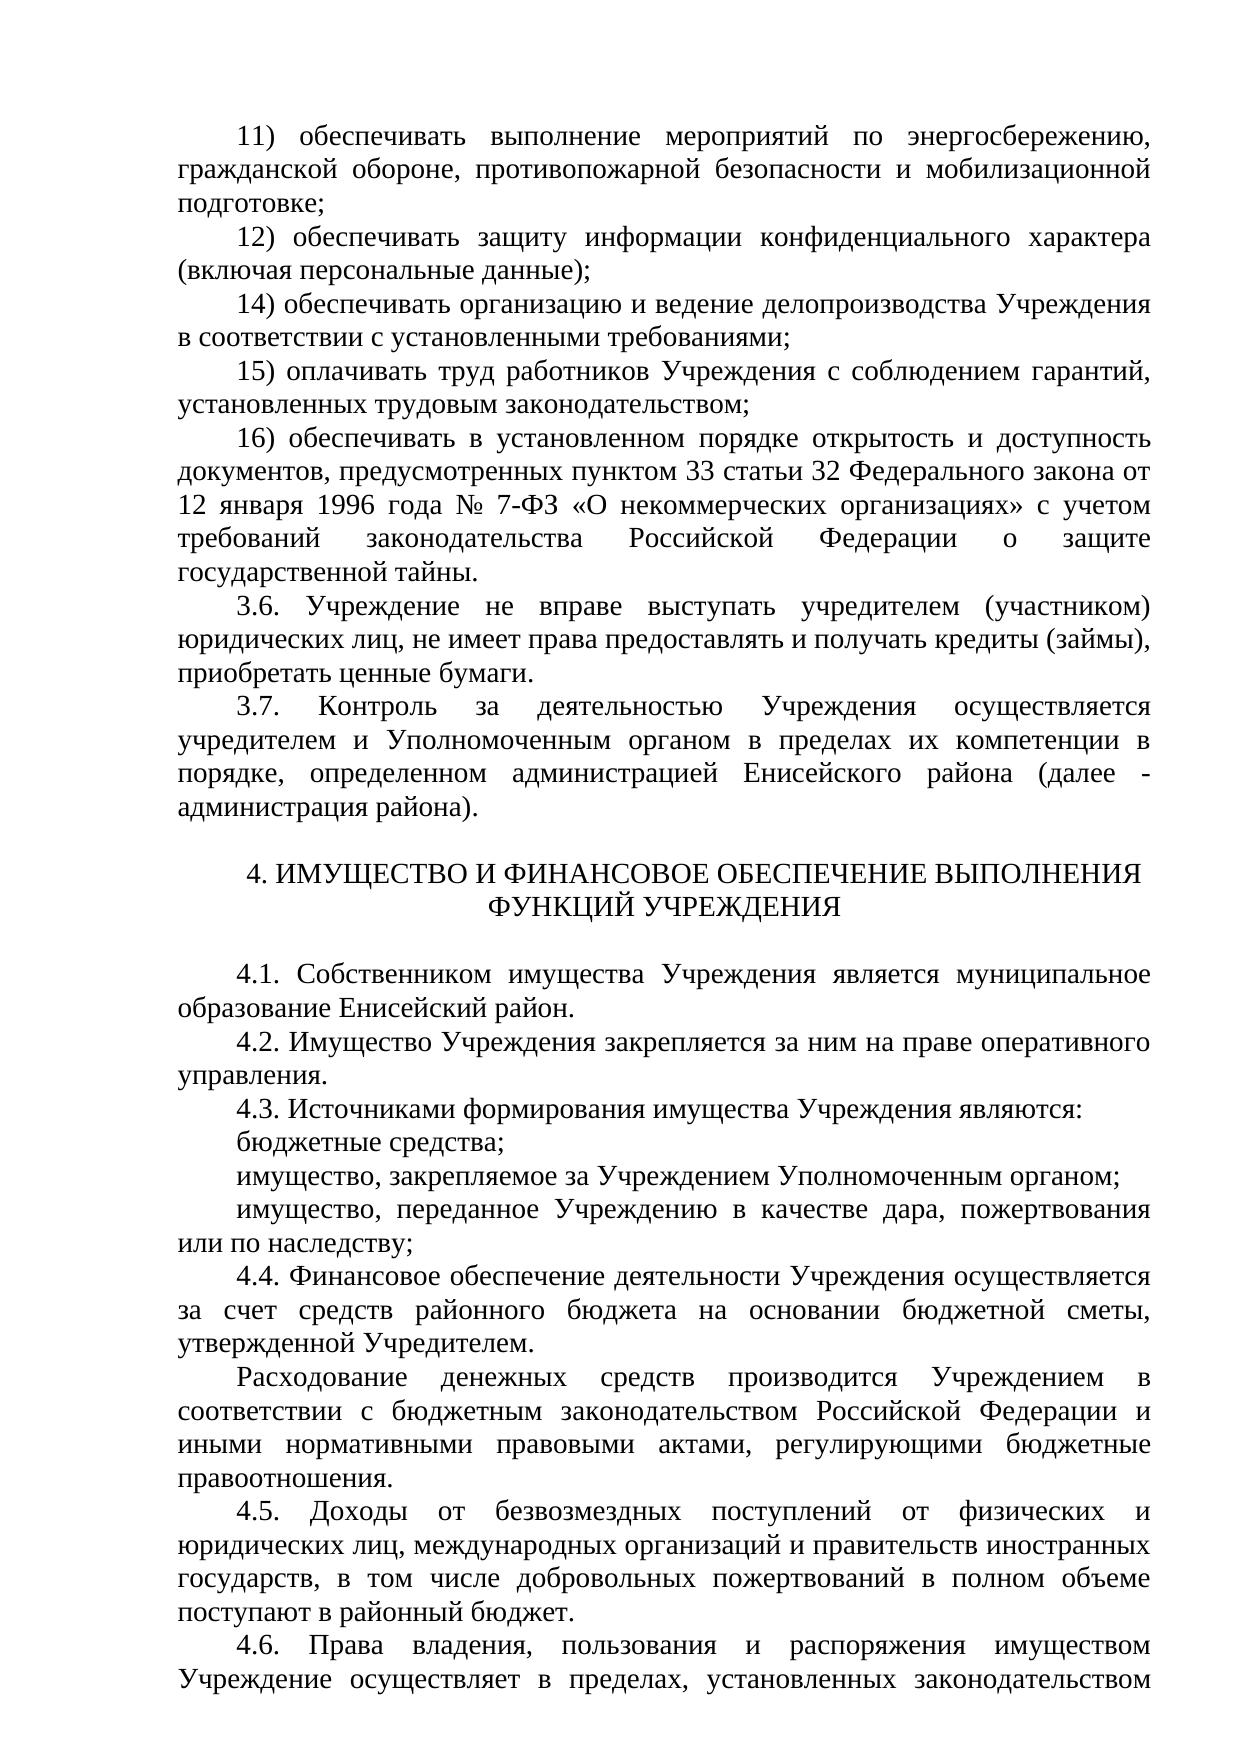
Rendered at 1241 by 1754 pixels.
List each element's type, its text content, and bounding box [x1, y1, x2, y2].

text 3.7. Контроль за деятельностью Учреждения осуществляется учредителем и Уполномоченным органом в пределах их компетенции в порядке, определенном администрацией Енисейского района (далее - администрация района). [177, 688, 1152, 822]
text бюджетные средства; [177, 1124, 1152, 1158]
text 11) обеспечивать выполнение мероприятий по энергосбережению, гражданской обороне, противопожарной безопасности и мобилизационной подготовке; [177, 118, 1152, 219]
text 4. ИМУЩЕСТВО И ФИНАНСОВОЕ ОБЕСПЕЧЕНИЕ ВЫПОЛНЕНИЯ ФУНКЦИЙ УЧРЕЖДЕНИЯ [177, 856, 1152, 923]
text 4.3. Источниками формирования имущества Учреждения являются: [177, 1091, 1152, 1124]
text 14) обеспечивать организацию и ведение делопроизводства Учреждения в соответствии с установленными требованиями; [177, 286, 1152, 353]
text 15) оплачивать труд работников Учреждения с соблюдением гарантий, установленных трудовым законодательством; [177, 353, 1152, 420]
text имущество, переданное Учреждению в качестве дара, пожертвования или по наследству; [177, 1191, 1152, 1258]
text 3.6. Учреждение не вправе выступать учредителем (участником) юридических лиц, не имеет права предоставлять и получать кредиты (займы), приобретать ценные бумаги. [177, 588, 1152, 688]
text 12) обеспечивать защиту информации конфиденциального характера (включая персональные данные); [177, 219, 1152, 286]
text 4.2. Имущество Учреждения закрепляется за ним на праве оперативного управления. [177, 1024, 1152, 1091]
text имущество, закрепляемое за Учреждением Уполномоченным органом; [177, 1158, 1152, 1191]
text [177, 1627, 1152, 1694]
text 16) обеспечивать в установленном порядке открытость и доступность документов, предусмотренных пунктом 33 статьи 32 Федерального закона от 12 января 1996 года № 7-ФЗ «О некоммерческих организациях» с учетом требований законодательства Российской Федерации о защите государственной тайны. [177, 420, 1152, 588]
text 4.4. Финансовое обеспечение деятельности Учреждения осуществляется за счет средств районного бюджета на основании бюджетной сметы, утвержденной Учредителем. [177, 1258, 1152, 1359]
text Расходование денежных средств производится Учреждением в соответствии с бюджетным законодательством Российской Федерации и иными нормативными правовыми актами, регулирующими бюджетные правоотношения. [177, 1359, 1152, 1493]
text 4.5. Доходы от безвозмездных поступлений от физических и юридических лиц, международных организаций и правительств иностранных государств, в том числе добровольных пожертвований в полном объеме поступают в районный бюджет. [177, 1493, 1152, 1627]
text 4.1. Собственником имущества Учреждения является муниципальное образование Енисейский район. [177, 957, 1152, 1024]
